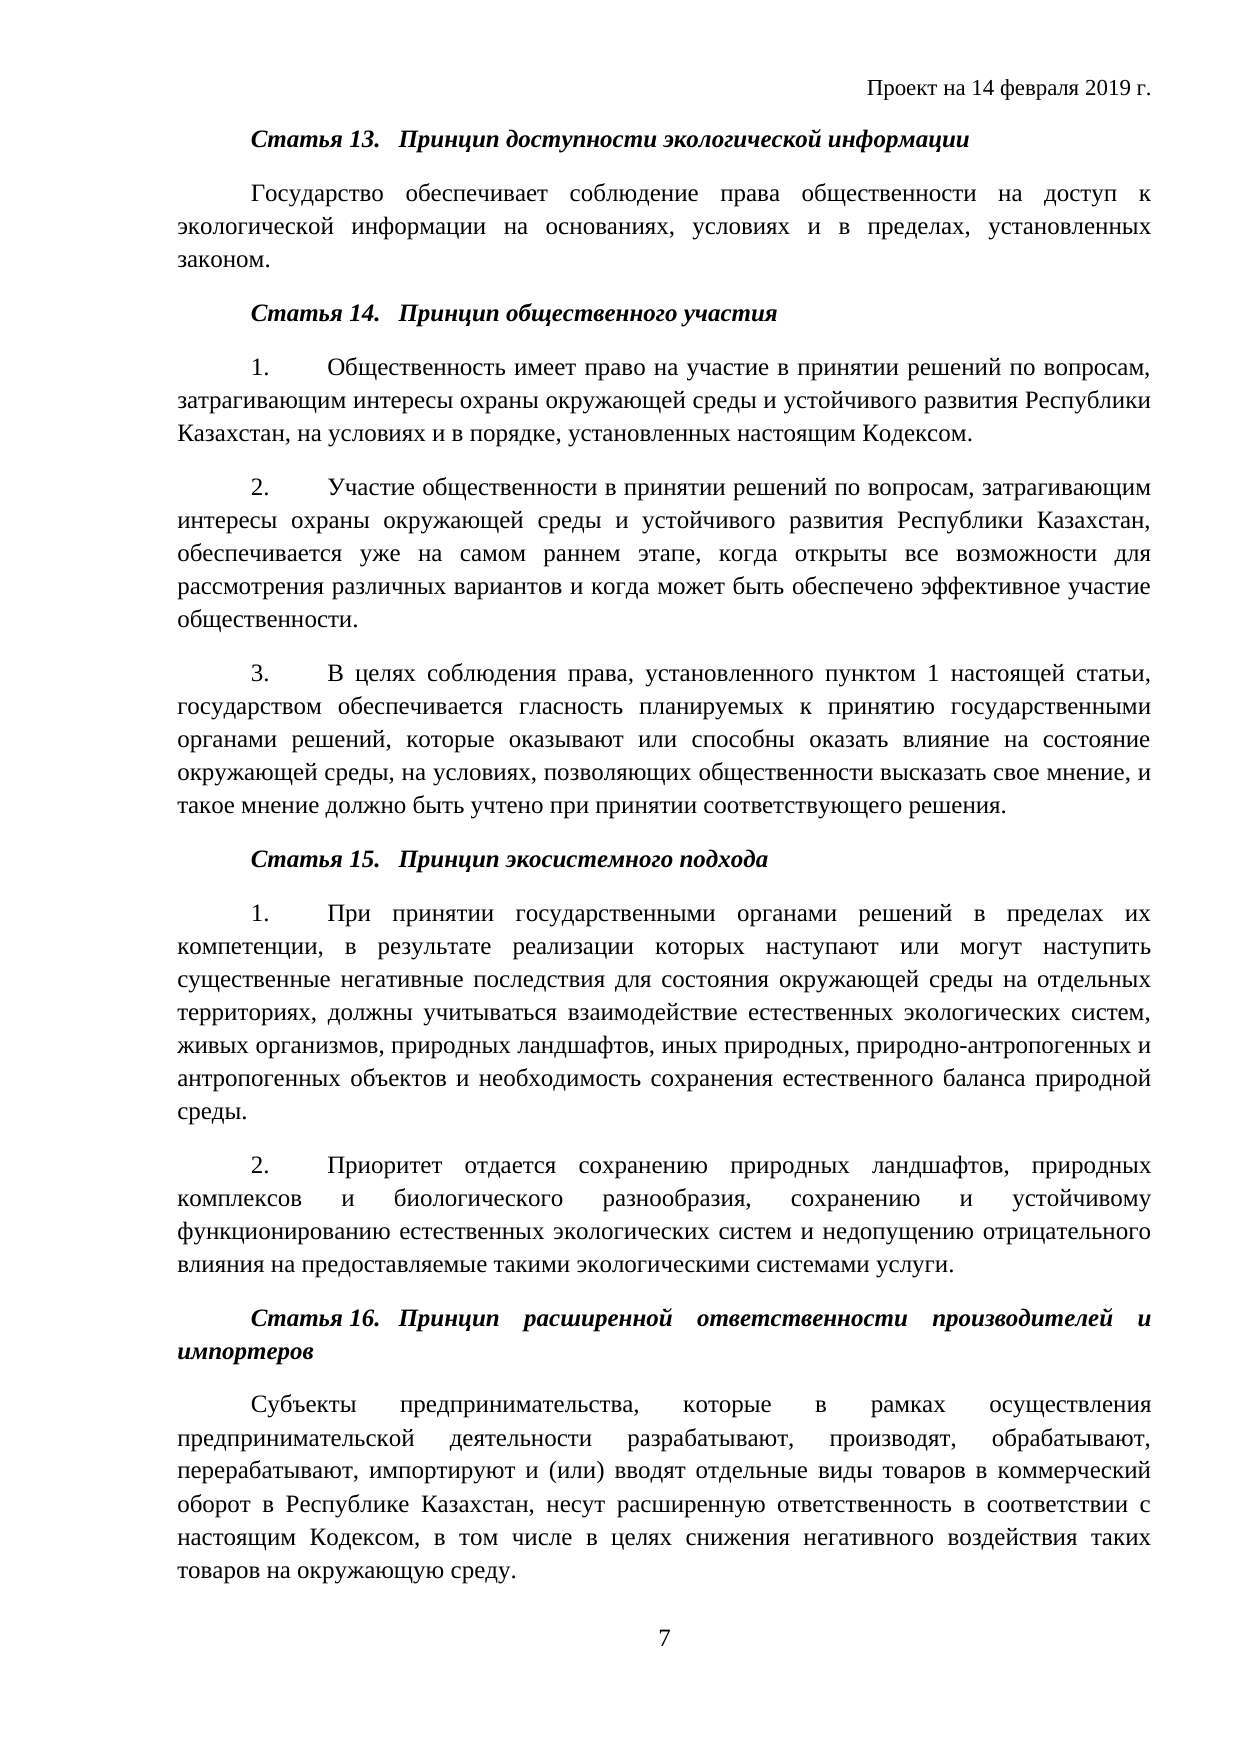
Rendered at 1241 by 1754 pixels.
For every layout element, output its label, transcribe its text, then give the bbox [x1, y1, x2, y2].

list При принятии государственными органами решений в пределах их компетенции, в результате реализации которых наступают или могут наступить существенные негативные последствия для состояния окружающей среды на отдельных территориях, должны учитываться взаимодействие естественных экологических систем, живых организмов, природных ландшафтов, иных природных, природно-антропогенных и антропогенных объектов и необходимость сохранения естественного баланса природной среды. [177, 898, 1152, 1125]
list Участие общественности в принятии решений по вопросам, затрагивающим интересы охраны окружающей среды и устойчивого развития Республики Казахстан, обеспечивается уже на самом раннем этапе, когда открыты все возможности для рассмотрения различных вариантов и когда может быть обеспечено эффективное участие общественности. [177, 472, 1152, 633]
list Общественность имеет право на участие в принятии решений по вопросам, затрагивающим интересы охраны окружающей среды и устойчивого развития Республики Казахстан, на условиях и в порядке, установленных настоящим Кодексом. [177, 352, 1152, 447]
list Государство обеспечивает соблюдение права общественности на доступ к экологической информации на основаниях, условиях и в пределах, установленных законом. [177, 178, 1152, 273]
subtitle Принцип доступности экологической информации [177, 124, 1152, 153]
subtitle Принцип общественного участия [177, 298, 1152, 327]
list Приоритет отдается сохранению природных ландшафтов, природных комплексов и биологического разнообразия, сохранению и устойчивому функционированию естественных экологических систем и недопущению отрицательного влияния на предоставляемые такими экологическими системами услуги. [177, 1150, 1152, 1278]
subtitle Принцип экосистемного подхода [177, 844, 1152, 873]
text Субъекты предпринимательства, которые в рамках осуществления предпринимательской деятельности разрабатывают, производят, обрабатывают, перерабатывают, импортируют и (или) вводят отдельные виды товаров в коммерческий оборот в Республике Казахстан, несут расширенную ответственность в соответствии с настоящим Кодексом, в том числе в целях снижения негативного воздействия таких товаров на окружающую среду. [177, 1389, 1152, 1583]
list В целях соблюдения права, установленного пунктом 1 настоящей статьи, государством обеспечивается гласность планируемых к принятию государственными органами решений, которые оказывают или способны оказать влияние на состояние окружающей среды, на условиях, позволяющих общественности высказать свое мнение, и такое мнение должно быть учтено при принятии соответствующего решения. [177, 658, 1152, 819]
subtitle Принцип расширенной ответственности производителей и импортеров [177, 1303, 1152, 1364]
